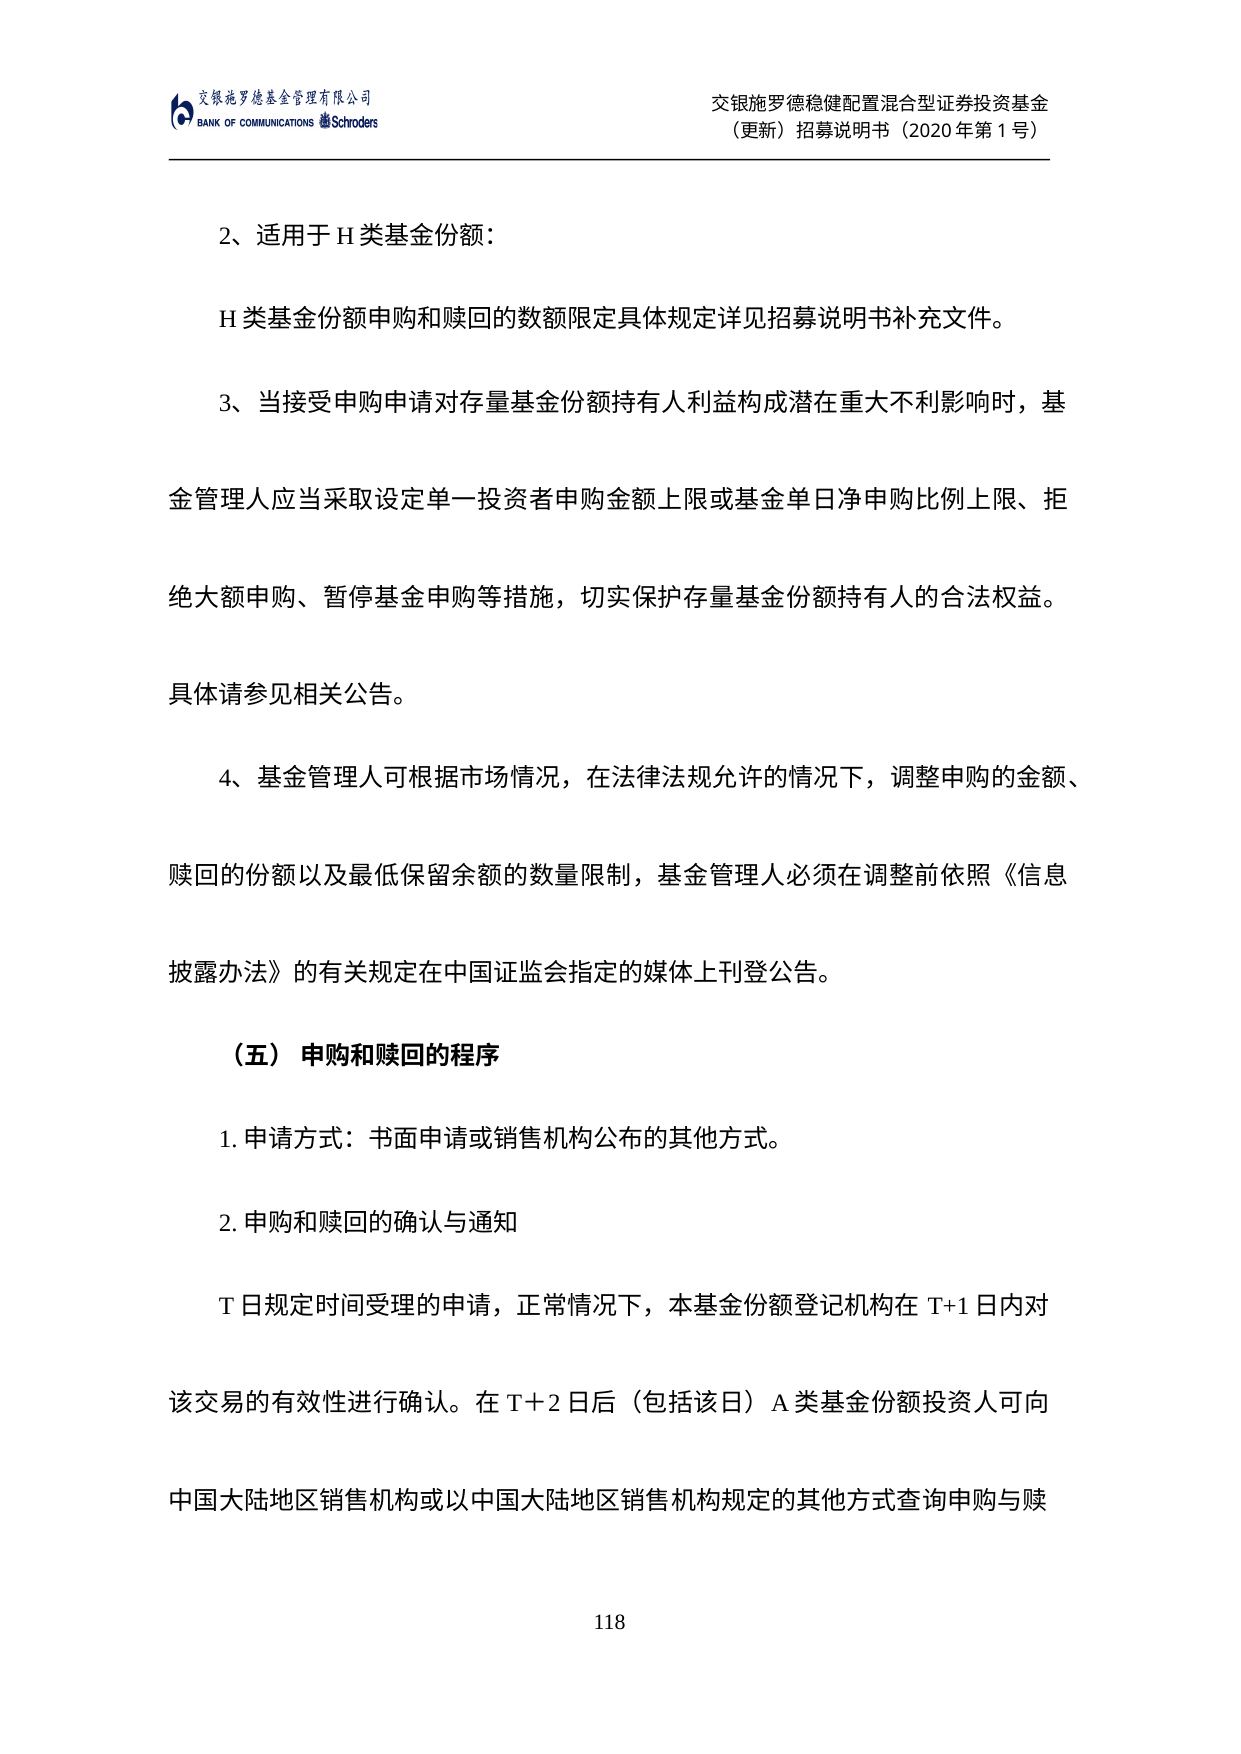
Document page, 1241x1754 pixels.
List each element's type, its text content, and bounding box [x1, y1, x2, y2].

text 1. 申请方式：书面申请或销售机构公布的其他方式。 [169, 1104, 1050, 1169]
text 2. 申购和赎回的确认与通知 [169, 1188, 1050, 1253]
list 申购和赎回的程序 [169, 1021, 1050, 1086]
text 2、适用于H类基金份额： [169, 201, 1068, 266]
text 3、当接受申购申请对存量基金份额持有人利益构成潜在重大不利影响时，基金管理人应当采取设定单一投资者申购金额上限或基金单日净申购比例上限、拒绝大额申购、暂停基金申购等措施，切实保护存量基金份额持有人的合法权益。具体请参见相关公告。 [169, 368, 1068, 725]
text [169, 1271, 1050, 1531]
text 4、基金管理人可根据市场情况，在法律法规允许的情况下，调整申购的金额、赎回的份额以及最低保留余额的数量限制，基金管理人必须在调整前依照《信息披露办法》的有关规定在中国证监会指定的媒体上刊登公告。 [169, 743, 1068, 1003]
picture [171, 89, 378, 130]
text H类基金份额申购和赎回的数额限定具体规定详见招募说明书补充文件。 [169, 284, 1068, 349]
